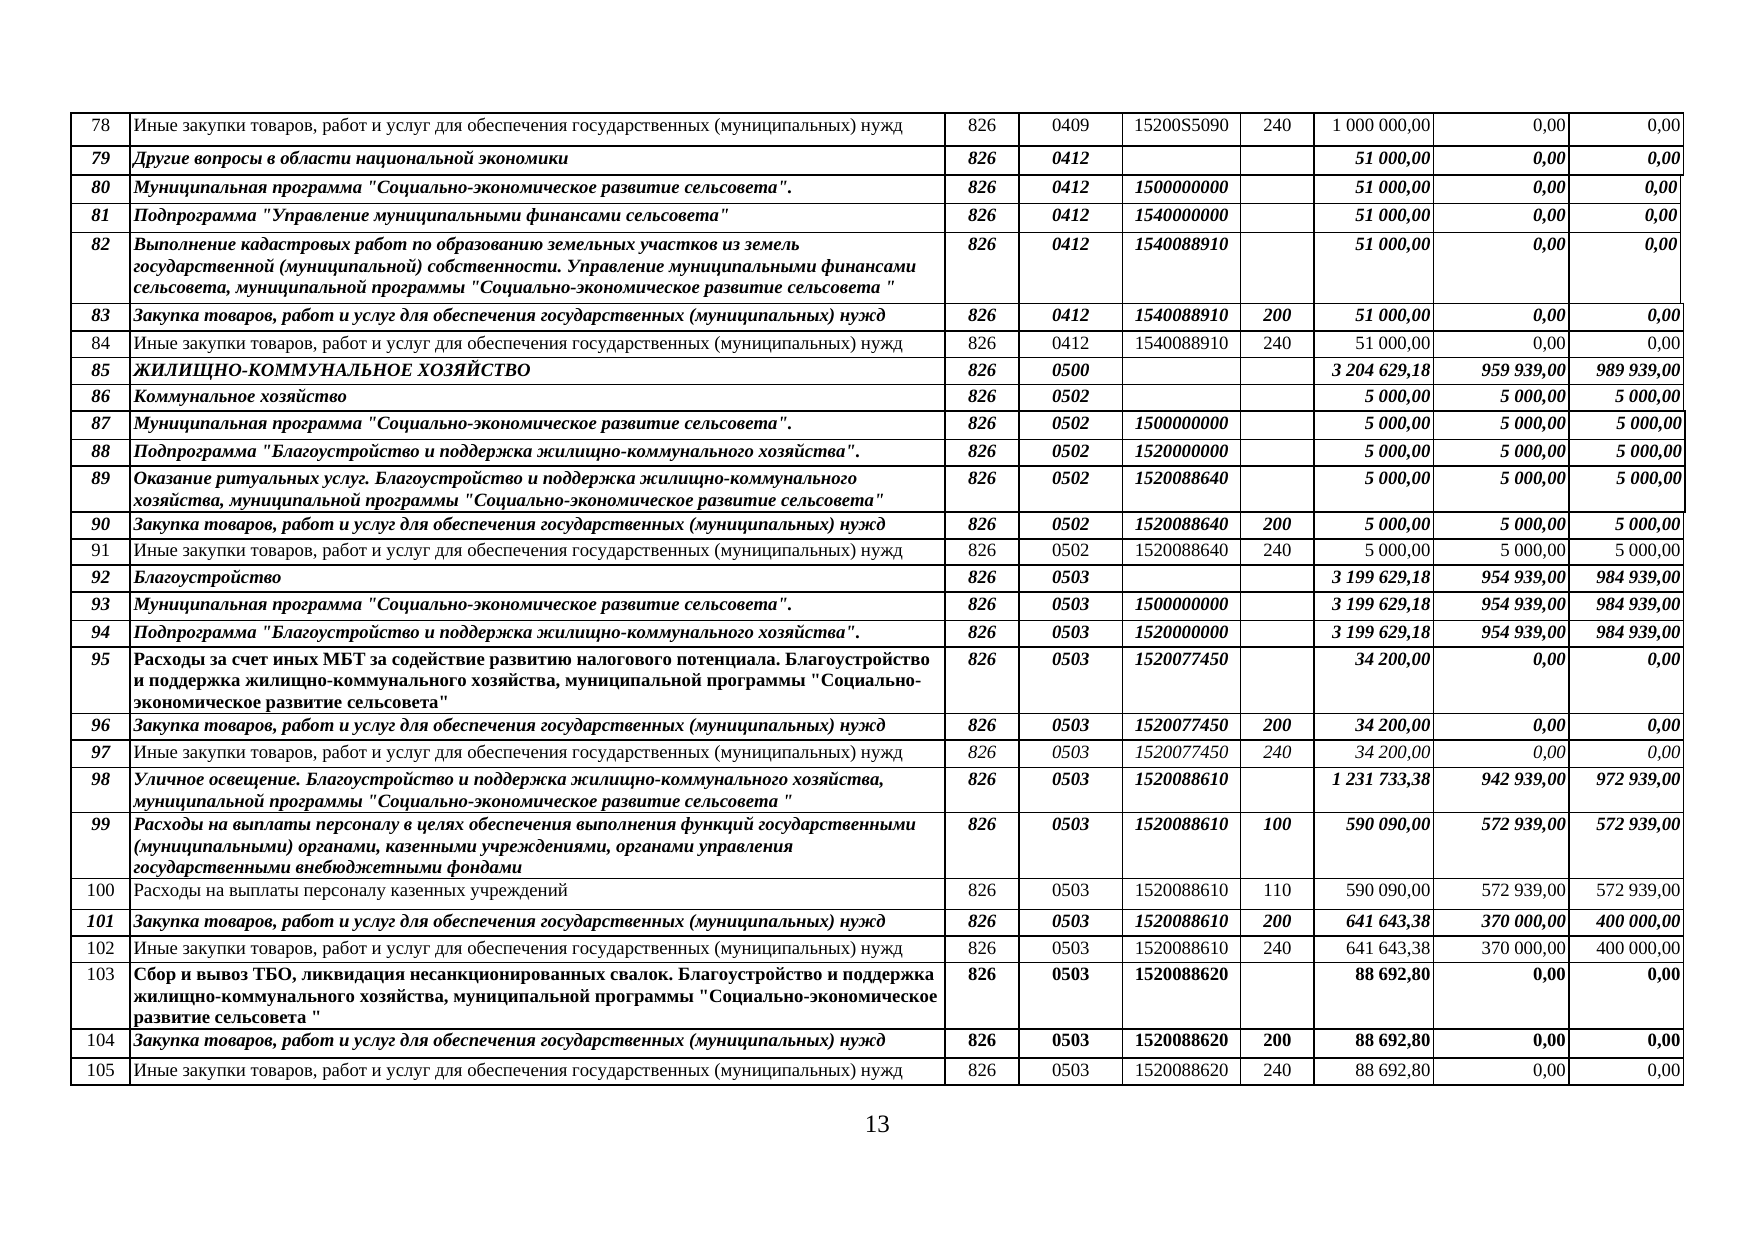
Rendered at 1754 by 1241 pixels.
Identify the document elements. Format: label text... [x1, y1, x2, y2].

table_cell 984 939,00 [1570, 566, 1683, 591]
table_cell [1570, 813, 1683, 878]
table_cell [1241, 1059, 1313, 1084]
table_cell 0,00 [1434, 332, 1568, 357]
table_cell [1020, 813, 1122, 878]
table_cell 826 [946, 233, 1018, 303]
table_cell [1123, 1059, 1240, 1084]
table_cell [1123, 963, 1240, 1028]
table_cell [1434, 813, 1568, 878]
table_cell 984 939,00 [1570, 593, 1683, 620]
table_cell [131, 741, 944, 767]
table_cell [1241, 566, 1313, 591]
table_cell 3 199 629,18 [1315, 593, 1433, 620]
table_cell 0,00 [1434, 233, 1568, 303]
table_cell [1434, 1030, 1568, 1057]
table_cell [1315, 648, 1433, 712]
table_cell [1123, 147, 1240, 174]
table_cell 826 [946, 332, 1018, 357]
table_cell [1241, 385, 1313, 410]
table_cell 826 [946, 513, 1018, 538]
table_cell 79 [72, 147, 129, 174]
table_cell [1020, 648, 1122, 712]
table_cell 0503 [1020, 621, 1122, 646]
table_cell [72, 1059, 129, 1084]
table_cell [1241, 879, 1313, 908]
table_cell 240 [1241, 540, 1313, 564]
table_cell 1 000 000,00 [1315, 114, 1433, 145]
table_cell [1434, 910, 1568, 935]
table_cell 954 939,00 [1434, 593, 1568, 620]
table_cell 0500 [1020, 358, 1122, 383]
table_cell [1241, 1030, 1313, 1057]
table_cell 3 204 629,18 [1315, 358, 1433, 383]
table_cell 826 [946, 467, 1018, 511]
table_cell 826 [946, 114, 1018, 145]
table_cell 1540088910 [1123, 304, 1240, 330]
table_cell 81 [72, 204, 129, 231]
table_cell Подпрограмма "Благоустройство и поддержка жилищно-коммунального хозяйства". [131, 440, 944, 465]
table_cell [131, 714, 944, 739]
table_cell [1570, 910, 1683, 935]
table_cell [1123, 566, 1240, 591]
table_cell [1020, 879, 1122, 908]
table_cell 0412 [1020, 204, 1122, 231]
table_cell 5 000,00 [1570, 385, 1683, 410]
table_cell 88 [72, 440, 129, 465]
table_cell 1500000000 [1123, 412, 1240, 439]
table_cell 5 000,00 [1315, 467, 1433, 511]
table_cell 826 [946, 648, 1018, 712]
table_cell 86 [72, 385, 129, 410]
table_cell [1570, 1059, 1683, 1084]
table_cell 0,00 [1434, 114, 1568, 145]
table_cell [1123, 358, 1240, 383]
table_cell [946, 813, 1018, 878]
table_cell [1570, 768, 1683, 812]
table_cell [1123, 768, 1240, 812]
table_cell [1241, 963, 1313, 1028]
table_cell 5 000,00 [1570, 440, 1684, 465]
table_cell [1241, 204, 1313, 231]
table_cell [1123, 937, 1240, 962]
table_cell 0,00 [1434, 147, 1568, 174]
table_cell 0502 [1020, 440, 1122, 465]
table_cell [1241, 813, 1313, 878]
table_cell 0412 [1020, 332, 1122, 357]
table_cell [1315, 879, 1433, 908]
table_cell [1241, 147, 1313, 174]
table_cell 0,00 [1434, 204, 1568, 231]
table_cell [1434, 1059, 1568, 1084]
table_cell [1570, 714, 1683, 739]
table_cell 1520088640 [1123, 540, 1240, 564]
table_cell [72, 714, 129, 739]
table_cell 82 [72, 233, 129, 303]
table_cell 5 000,00 [1570, 467, 1684, 511]
table_cell 83 [72, 304, 129, 330]
table_cell 3 199 629,18 [1315, 621, 1433, 646]
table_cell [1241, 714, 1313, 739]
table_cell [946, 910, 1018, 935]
table_cell 0412 [1020, 304, 1122, 330]
table_cell 90 [72, 513, 129, 538]
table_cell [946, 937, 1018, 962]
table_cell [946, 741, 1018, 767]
table_cell 1520000000 [1123, 621, 1240, 646]
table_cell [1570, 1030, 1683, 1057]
table_cell 954 939,00 [1434, 566, 1568, 591]
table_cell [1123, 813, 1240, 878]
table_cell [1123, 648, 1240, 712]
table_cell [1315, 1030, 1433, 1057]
table_cell 51 000,00 [1315, 204, 1433, 231]
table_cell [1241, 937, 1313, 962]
table_cell 826 [946, 412, 1018, 439]
table_cell 89 [72, 467, 129, 511]
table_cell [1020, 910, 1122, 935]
table_cell 826 [946, 440, 1018, 465]
table_cell Иные закупки товаров, работ и услуг для обеспечения государственных (муниципальных) нужд [131, 114, 944, 145]
table_cell 91 [72, 540, 129, 564]
table_cell Муниципальная программа "Социально-экономическое развитие сельсовета". [131, 593, 944, 620]
table_cell Подпрограмма "Управление муниципальными финансами сельсовета" [131, 204, 944, 231]
table_cell 954 939,00 [1434, 621, 1568, 646]
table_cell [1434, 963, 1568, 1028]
table_cell 0502 [1020, 513, 1122, 538]
table_cell Другие вопросы в области национальной экономики [131, 147, 944, 174]
table_cell 5 000,00 [1434, 540, 1568, 564]
table_cell 0503 [1020, 593, 1122, 620]
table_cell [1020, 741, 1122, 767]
table_cell 1540088910 [1123, 332, 1240, 357]
table_cell 1520088640 [1123, 513, 1240, 538]
table_cell 5 000,00 [1434, 412, 1568, 439]
table_cell Выполнение кадастровых работ по образованию земельных участков из земель государственной (муниципальной) собственности. Управление муниципальными финансами сельсовета, муниципальной программы "Социально-экономическое развитие сельсовета " [131, 233, 944, 303]
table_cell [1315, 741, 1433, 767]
table_cell 5 000,00 [1315, 540, 1433, 564]
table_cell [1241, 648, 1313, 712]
table_cell 0,00 [1570, 176, 1680, 203]
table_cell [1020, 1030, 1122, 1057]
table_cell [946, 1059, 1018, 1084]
table_cell Подпрограмма "Благоустройство и поддержка жилищно-коммунального хозяйства". [131, 621, 944, 646]
table_cell 1540088910 [1123, 233, 1240, 303]
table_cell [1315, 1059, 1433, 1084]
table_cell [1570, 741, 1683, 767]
table_cell 826 [946, 176, 1018, 203]
table_cell 200 [1241, 304, 1313, 330]
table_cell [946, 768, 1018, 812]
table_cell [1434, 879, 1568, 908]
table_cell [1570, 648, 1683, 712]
table_cell 5 000,00 [1315, 440, 1433, 465]
table_cell 826 [946, 385, 1018, 410]
table_cell 51 000,00 [1315, 304, 1433, 330]
table_cell 5 000,00 [1434, 513, 1568, 538]
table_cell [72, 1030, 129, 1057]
table_cell Закупка товаров, работ и услуг для обеспечения государственных (муниципальных) нужд [131, 513, 944, 538]
table_cell Иные закупки товаров, работ и услуг для обеспечения государственных (муниципальных) нужд [131, 540, 944, 564]
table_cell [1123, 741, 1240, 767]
table_cell 5 000,00 [1570, 540, 1683, 564]
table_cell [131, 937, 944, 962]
table_cell 0412 [1020, 233, 1122, 303]
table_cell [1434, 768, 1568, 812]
table_cell 87 [72, 412, 129, 439]
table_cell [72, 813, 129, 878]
table_cell 826 [946, 358, 1018, 383]
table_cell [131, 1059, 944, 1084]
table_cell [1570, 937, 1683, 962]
table_cell 826 [946, 304, 1018, 330]
table_cell 989 939,00 [1570, 358, 1683, 383]
table_cell 5 000,00 [1570, 412, 1684, 439]
table_cell 0409 [1020, 114, 1122, 145]
table_cell Закупка товаров, работ и услуг для обеспечения государственных (муниципальных) нужд [131, 304, 944, 330]
table_cell 1500000000 [1123, 176, 1240, 203]
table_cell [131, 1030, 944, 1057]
table_cell Иные закупки товаров, работ и услуг для обеспечения государственных (муниципальных) нужд [131, 332, 944, 357]
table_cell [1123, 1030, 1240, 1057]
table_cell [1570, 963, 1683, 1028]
table_cell [1241, 621, 1313, 646]
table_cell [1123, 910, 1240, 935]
table_cell [1241, 412, 1313, 439]
table_cell 5 000,00 [1570, 513, 1683, 538]
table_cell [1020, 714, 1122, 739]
table_cell 5 000,00 [1434, 385, 1568, 410]
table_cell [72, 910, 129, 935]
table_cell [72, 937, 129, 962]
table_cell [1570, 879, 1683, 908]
table_cell 0,00 [1570, 114, 1683, 145]
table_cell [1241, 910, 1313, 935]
table_cell [1241, 233, 1313, 303]
table_cell 5 000,00 [1315, 385, 1433, 410]
table_cell 51 000,00 [1315, 147, 1433, 174]
table_cell 0502 [1020, 540, 1122, 564]
table_cell 826 [946, 540, 1018, 564]
table_cell 0,00 [1434, 176, 1568, 203]
table_cell Муниципальная программа "Социально-экономическое развитие сельсовета". [131, 176, 944, 203]
table_cell 0,00 [1570, 233, 1680, 303]
table_cell [1123, 385, 1240, 410]
table_cell 0,00 [1570, 332, 1683, 357]
table_cell 93 [72, 593, 129, 620]
table_cell [1241, 467, 1313, 511]
table_cell 826 [946, 147, 1018, 174]
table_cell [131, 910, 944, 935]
table_cell 5 000,00 [1434, 440, 1568, 465]
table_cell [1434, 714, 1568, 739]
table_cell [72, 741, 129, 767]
table_cell 5 000,00 [1315, 513, 1433, 538]
table_cell 826 [946, 566, 1018, 591]
table_cell Коммунальное хозяйство [131, 385, 944, 410]
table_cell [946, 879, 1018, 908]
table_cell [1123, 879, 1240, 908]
table_cell Муниципальная программа "Социально-экономическое развитие сельсовета". [131, 412, 944, 439]
table_cell 240 [1241, 332, 1313, 357]
table_cell 984 939,00 [1570, 621, 1683, 646]
table_cell 200 [1241, 513, 1313, 538]
table_cell 0412 [1020, 147, 1122, 174]
table_cell 1520000000 [1123, 440, 1240, 465]
table_cell [1241, 440, 1313, 465]
table_cell [1241, 176, 1313, 203]
table_cell 78 [72, 114, 129, 145]
table_cell Оказание ритуальных услуг. Благоустройство и поддержка жилищно-коммунального хозяйства, муниципальной программы "Социально-экономическое развитие сельсовета" [131, 467, 944, 511]
table_cell 95 [72, 648, 129, 712]
table_cell 94 [72, 621, 129, 646]
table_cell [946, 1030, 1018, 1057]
table_cell 80 [72, 176, 129, 203]
table_cell 0,00 [1434, 304, 1568, 330]
table_cell 240 [1241, 114, 1313, 145]
table_cell 0503 [1020, 566, 1122, 591]
table_cell 5 000,00 [1434, 467, 1568, 511]
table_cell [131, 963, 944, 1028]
table_cell Благоустройство [131, 566, 944, 591]
table_cell 0,00 [1570, 304, 1683, 330]
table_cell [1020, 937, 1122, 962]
table_cell [1241, 358, 1313, 383]
table_cell 1500000000 [1123, 593, 1240, 620]
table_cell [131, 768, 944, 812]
table_cell 0502 [1020, 385, 1122, 410]
table_cell 0502 [1020, 412, 1122, 439]
table_cell 85 [72, 358, 129, 383]
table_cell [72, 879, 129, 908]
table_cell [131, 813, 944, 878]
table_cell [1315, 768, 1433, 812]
table_cell 15200S5090 [1123, 114, 1240, 145]
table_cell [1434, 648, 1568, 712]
table_cell 51 000,00 [1315, 176, 1433, 203]
table_cell 959 939,00 [1434, 358, 1568, 383]
table_cell 0,00 [1570, 147, 1683, 174]
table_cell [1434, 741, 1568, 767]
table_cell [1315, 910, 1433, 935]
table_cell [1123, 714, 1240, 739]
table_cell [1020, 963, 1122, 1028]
table_cell Расходы за счет иных МБТ за содействие развитию налогового потенциала. Благоустройство и поддержка жилищно-коммунального хозяйства, муниципальной программы "Социально-экономическое развитие сельсовета" [131, 648, 944, 712]
table_cell 1520088640 [1123, 467, 1240, 511]
table_cell 1540000000 [1123, 204, 1240, 231]
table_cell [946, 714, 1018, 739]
table_cell 0502 [1020, 467, 1122, 511]
table_cell [1241, 593, 1313, 620]
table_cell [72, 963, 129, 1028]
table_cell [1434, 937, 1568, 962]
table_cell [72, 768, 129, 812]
table_cell 826 [946, 204, 1018, 231]
table_cell ЖИЛИЩНО-КОММУНАЛЬНОЕ ХОЗЯЙСТВО [131, 358, 944, 383]
table_cell 92 [72, 566, 129, 591]
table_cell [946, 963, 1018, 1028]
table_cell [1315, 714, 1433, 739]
table_cell 0,00 [1570, 204, 1680, 231]
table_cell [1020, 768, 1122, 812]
table_cell 0412 [1020, 176, 1122, 203]
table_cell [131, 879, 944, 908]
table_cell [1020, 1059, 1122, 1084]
table_cell 3 199 629,18 [1315, 566, 1433, 591]
table_cell 51 000,00 [1315, 332, 1433, 357]
table_cell 84 [72, 332, 129, 357]
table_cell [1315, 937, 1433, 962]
table_cell 51 000,00 [1315, 233, 1433, 303]
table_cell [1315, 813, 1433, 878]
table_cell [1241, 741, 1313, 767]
table_cell 5 000,00 [1315, 412, 1433, 439]
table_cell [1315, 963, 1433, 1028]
table_cell 826 [946, 593, 1018, 620]
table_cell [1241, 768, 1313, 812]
table_cell 826 [946, 621, 1018, 646]
